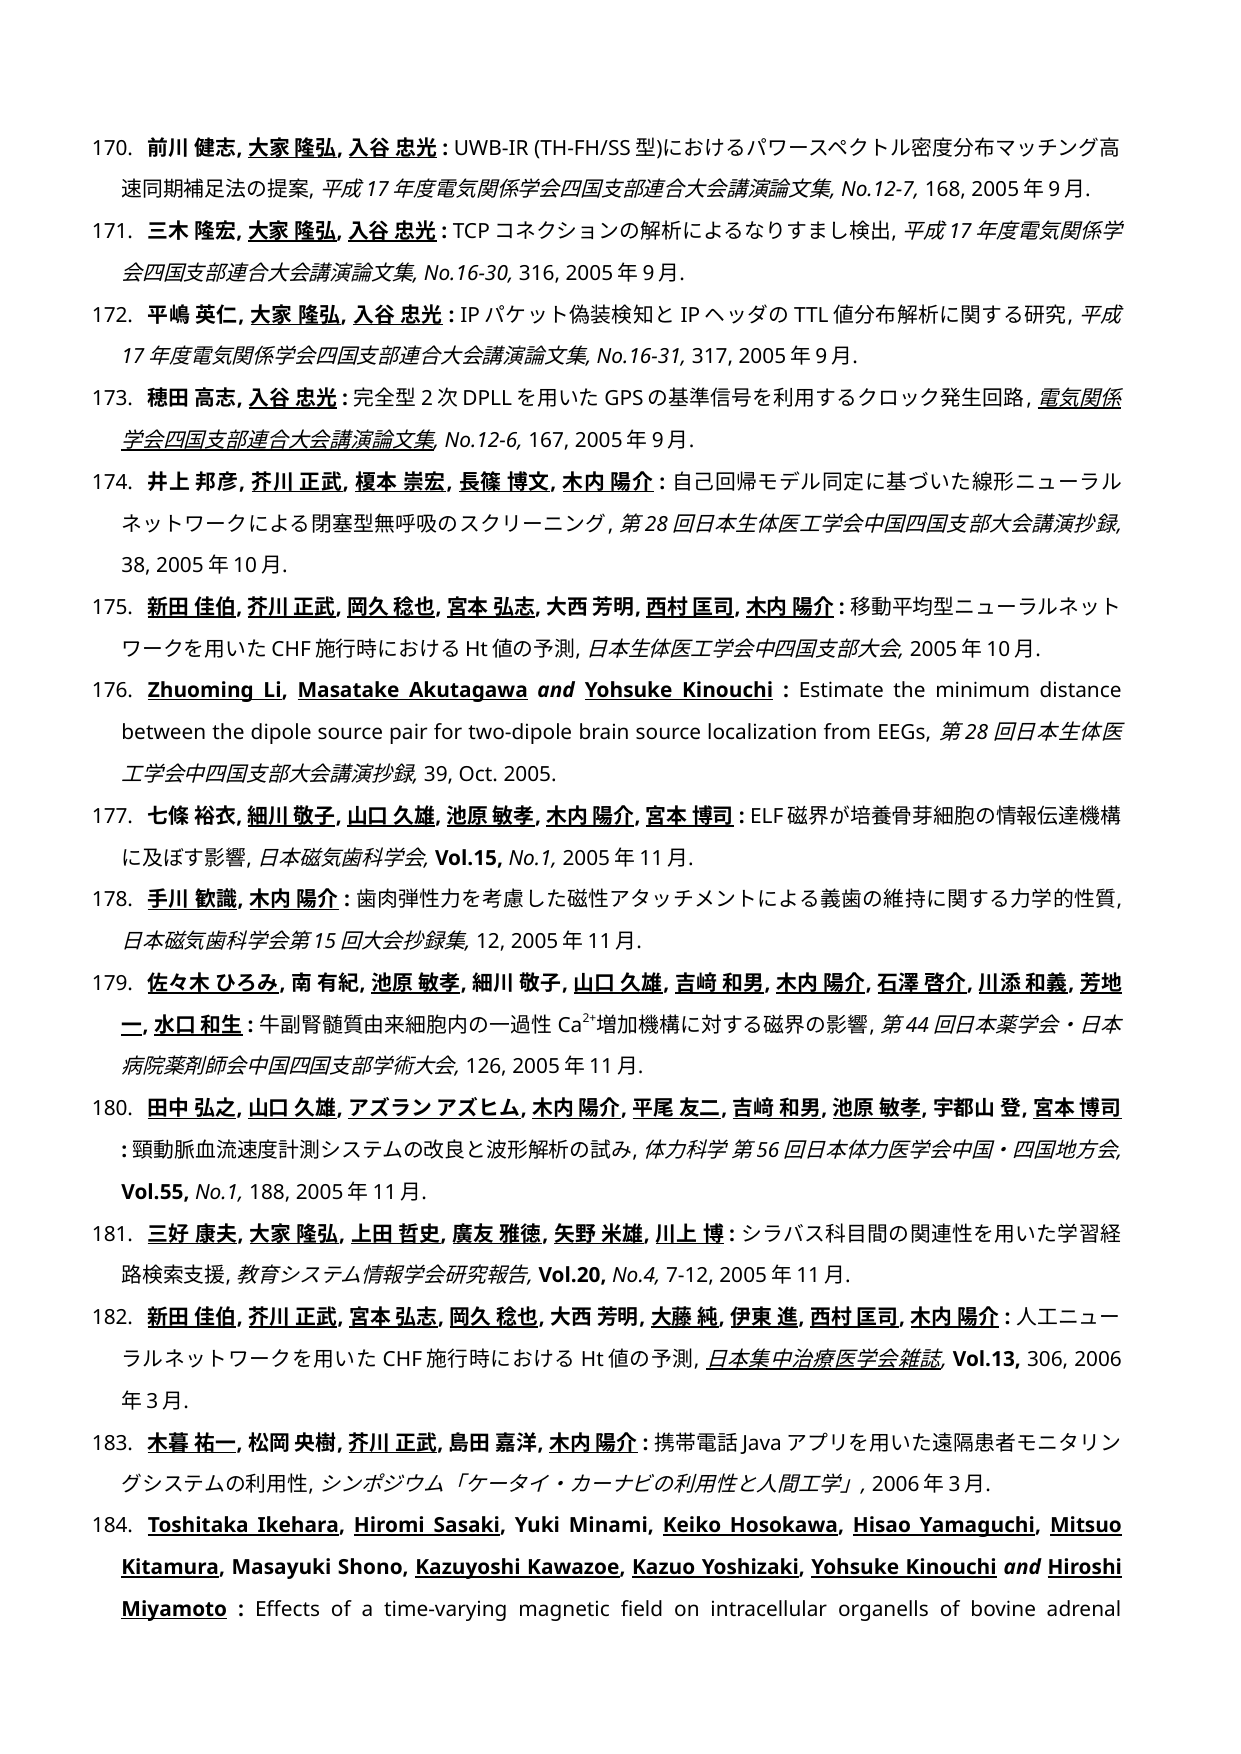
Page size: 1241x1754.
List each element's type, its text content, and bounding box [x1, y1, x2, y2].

list 新田 佳伯, 芥川 正武, 岡久 稔也, 宮本 弘志, 大西 芳明, 西村 匡司, 木内 陽介 : 移動平均型ニューラルネットワークを用いたCHF施行時におけるHt値の予測, 日本生体医工学会中四国支部大会, 2005年10月. [92, 584, 1122, 668]
list Zhuoming Li, Masatake Akutagawa and Yohsuke Kinouchi : Estimate the minimum distance between the dipole source pair for two-dipole brain source localization from EEGs, 第28回日本生体医工学会中四国支部大会講演抄録, 39, Oct. 2005. [92, 668, 1122, 793]
list 手川 歓識, 木内 陽介 : 歯肉弾性力を考慮した磁性アタッチメントによる義歯の維持に関する力学的性質, 日本磁気歯科学会第15回大会抄録集, 12, 2005年11月. [92, 877, 1122, 961]
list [92, 1503, 1122, 1629]
list 木暮 祐一, 松岡 央樹, 芥川 正武, 島田 嘉洋, 木内 陽介 : 携帯電話Javaアプリを用いた遠隔患者モニタリングシステムの利用性, シンポジウム「ケータイ・カーナビの利用性と人間工学」, 2006年3月. [92, 1420, 1122, 1503]
list 前川 健志, 大家 隆弘, 入谷 忠光 : UWB-IR (TH-FH/SS型)におけるパワースペクトル密度分布マッチング高速同期補足法の提案, 平成17年度電気関係学会四国支部連合大会講演論文集, No.12-7, 168, 2005年9月. [92, 125, 1122, 209]
list 三好 康夫, 大家 隆弘, 上田 哲史, 廣友 雅徳, 矢野 米雄, 川上 博 : シラバス科目間の関連性を用いた学習経路検索支援, 教育システム情報学会研究報告, Vol.20, No.4, 7-12, 2005年11月. [92, 1211, 1122, 1295]
list 穂田 高志, 入谷 忠光 : 完全型2次DPLLを用いたGPSの基準信号を利用するクロック発生回路, 電気関係学会四国支部連合大会講演論文集, No.12-6, 167, 2005年9月. [92, 376, 1122, 459]
list 三木 隆宏, 大家 隆弘, 入谷 忠光 : TCPコネクションの解析によるなりすまし検出, 平成17年度電気関係学会四国支部連合大会講演論文集, No.16-30, 316, 2005年9月. [92, 209, 1122, 292]
list 七條 裕衣, 細川 敬子, 山口 久雄, 池原 敏孝, 木内 陽介, 宮本 博司 : ELF磁界が培養骨芽細胞の情報伝達機構に及ぼす影響, 日本磁気歯科学会, Vol.15, No.1, 2005年11月. [92, 793, 1122, 877]
list 井上 邦彦, 芥川 正武, 榎本 崇宏, 長篠 博文, 木内 陽介 : 自己回帰モデル同定に基づいた線形ニューラルネットワークによる閉塞型無呼吸のスクリーニング, 第28回日本生体医工学会中国四国支部大会講演抄録, 38, 2005年10月. [92, 459, 1122, 584]
list 平嶋 英仁, 大家 隆弘, 入谷 忠光 : IPパケット偽装検知とIPヘッダのTTL値分布解析に関する研究, 平成17年度電気関係学会四国支部連合大会講演論文集, No.16-31, 317, 2005年9月. [92, 292, 1122, 376]
list 新田 佳伯, 芥川 正武, 宮本 弘志, 岡久 稔也, 大西 芳明, 大藤 純, 伊東 進, 西村 匡司, 木内 陽介 : 人工ニューラルネットワークを用いたCHF施行時におけるHt値の予測, 日本集中治療医学会雑誌, Vol.13, 306, 2006年3月. [92, 1295, 1122, 1420]
list 田中 弘之, 山口 久雄, アズラン アズヒム, 木内 陽介, 平尾 友二, 吉﨑 和男, 池原 敏孝, 宇都山 登, 宮本 博司 : 頸動脈血流速度計測システムの改良と波形解析の試み, 体力科学 第56回日本体力医学会中国・四国地方会, Vol.55, No.1, 188, 2005年11月. [92, 1086, 1122, 1211]
list 佐々木 ひろみ, 南 有紀, 池原 敏孝, 細川 敬子, 山口 久雄, 吉﨑 和男, 木内 陽介, 石澤 啓介, 川添 和義, 芳地 一, 水口 和生 : 牛副腎髄質由来細胞内の一過性Ca2+増加機構に対する磁界の影響, 第44回日本薬学会・日本病院薬剤師会中国四国支部学術大会, 126, 2005年11月. [92, 961, 1122, 1086]
